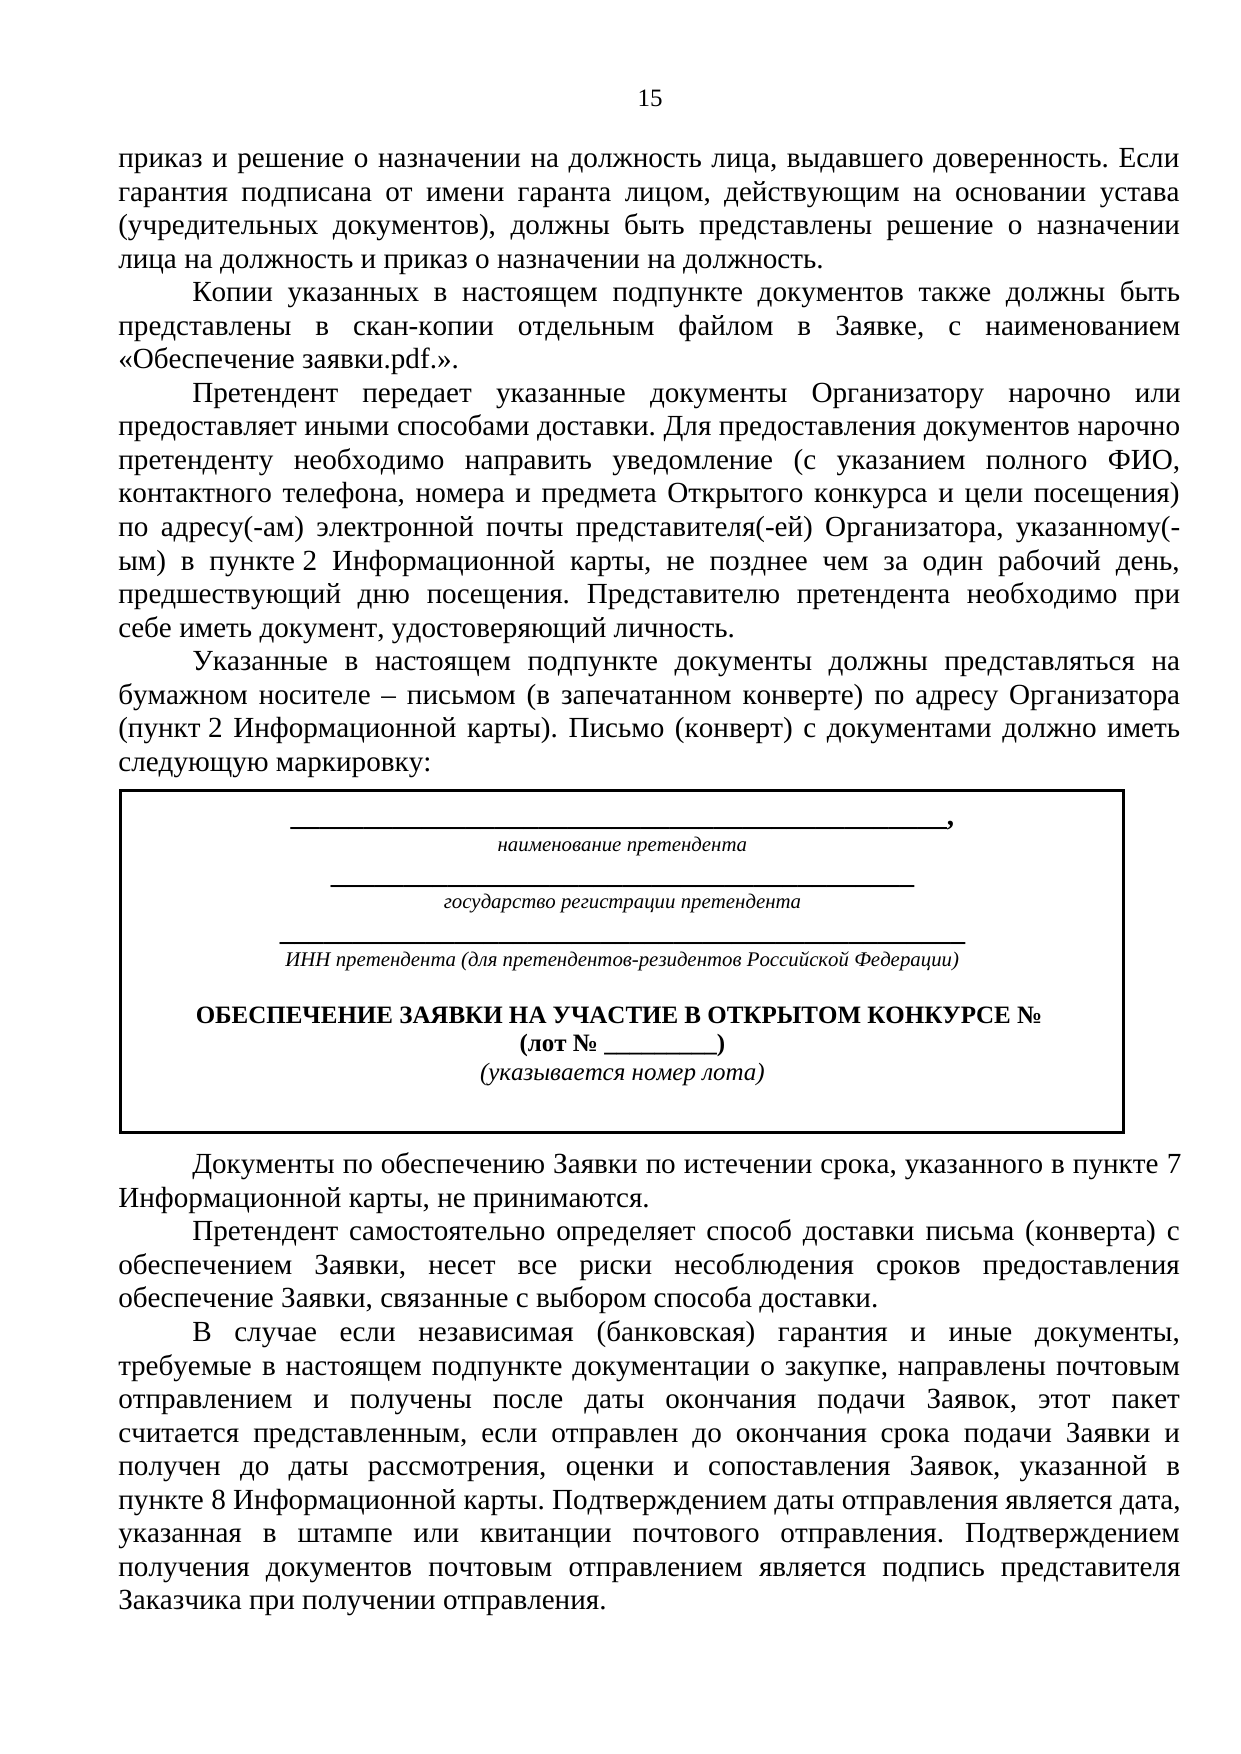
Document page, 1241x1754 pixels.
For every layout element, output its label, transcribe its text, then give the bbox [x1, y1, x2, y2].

text Копии указанных в настоящем подпункте документов также должны быть представлены в скан-копии отдельным файлом в Заявке, с наименованием «Обеспечение заявки.pdf.». [118, 274, 1181, 375]
text Документы по обеспечению Заявки по истечении срока, указанного в пункте 7 Информационной карты, не принимаются. [118, 777, 1181, 1213]
text В случае если независимая (банковская) гарантия и иные документы, требуемые в настоящем подпункте документации о закупке, направлены почтовым отправлением и получены после даты окончания подачи Заявок, этот пакет считается представленным, если отправлен до окончания срока подачи Заявки и получен до даты рассмотрения, оценки и сопоставления Заявок, указанной в пункте 8 Информационной карты. Подтверждением даты отправления является дата, указанная в штампе или квитанции почтового отправления. Подтверждением получения документов почтовым отправлением является подпись представителя Заказчика при получении отправления. [118, 1314, 1181, 1616]
text Претендент передает указанные документы Организатору нарочно или предоставляет иными способами доставки. Для предоставления документов нарочно претенденту необходимо направить уведомление (с указанием полного ФИО, контактного телефона, номера и предмета Открытого конкурса и цели посещения) по адресу(-ам) электронной почты представителя(-ей) Организатора, указанному(-ым) в пункте 2 Информационной карты, не позднее чем за один рабочий день, предшествующий дню посещения. Представителю претендента необходимо при себе иметь документ, удостоверяющий личность. [118, 375, 1181, 643]
text Указанные в настоящем подпункте документы должны представляться на бумажном носителе – письмом (в запечатанном конверте) по адресу Организатора (пункт 2 Информационной карты). Письмо (конверт) с документами должно иметь следующую маркировку: [118, 643, 1181, 777]
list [118, 140, 1181, 274]
text Претендент самостоятельно определяет способ доставки письма (конверта) с обеспечением Заявки, несет все риски несоблюдения сроков предоставления обеспечение Заявки, связанные с выбором способа доставки. [118, 1213, 1181, 1314]
